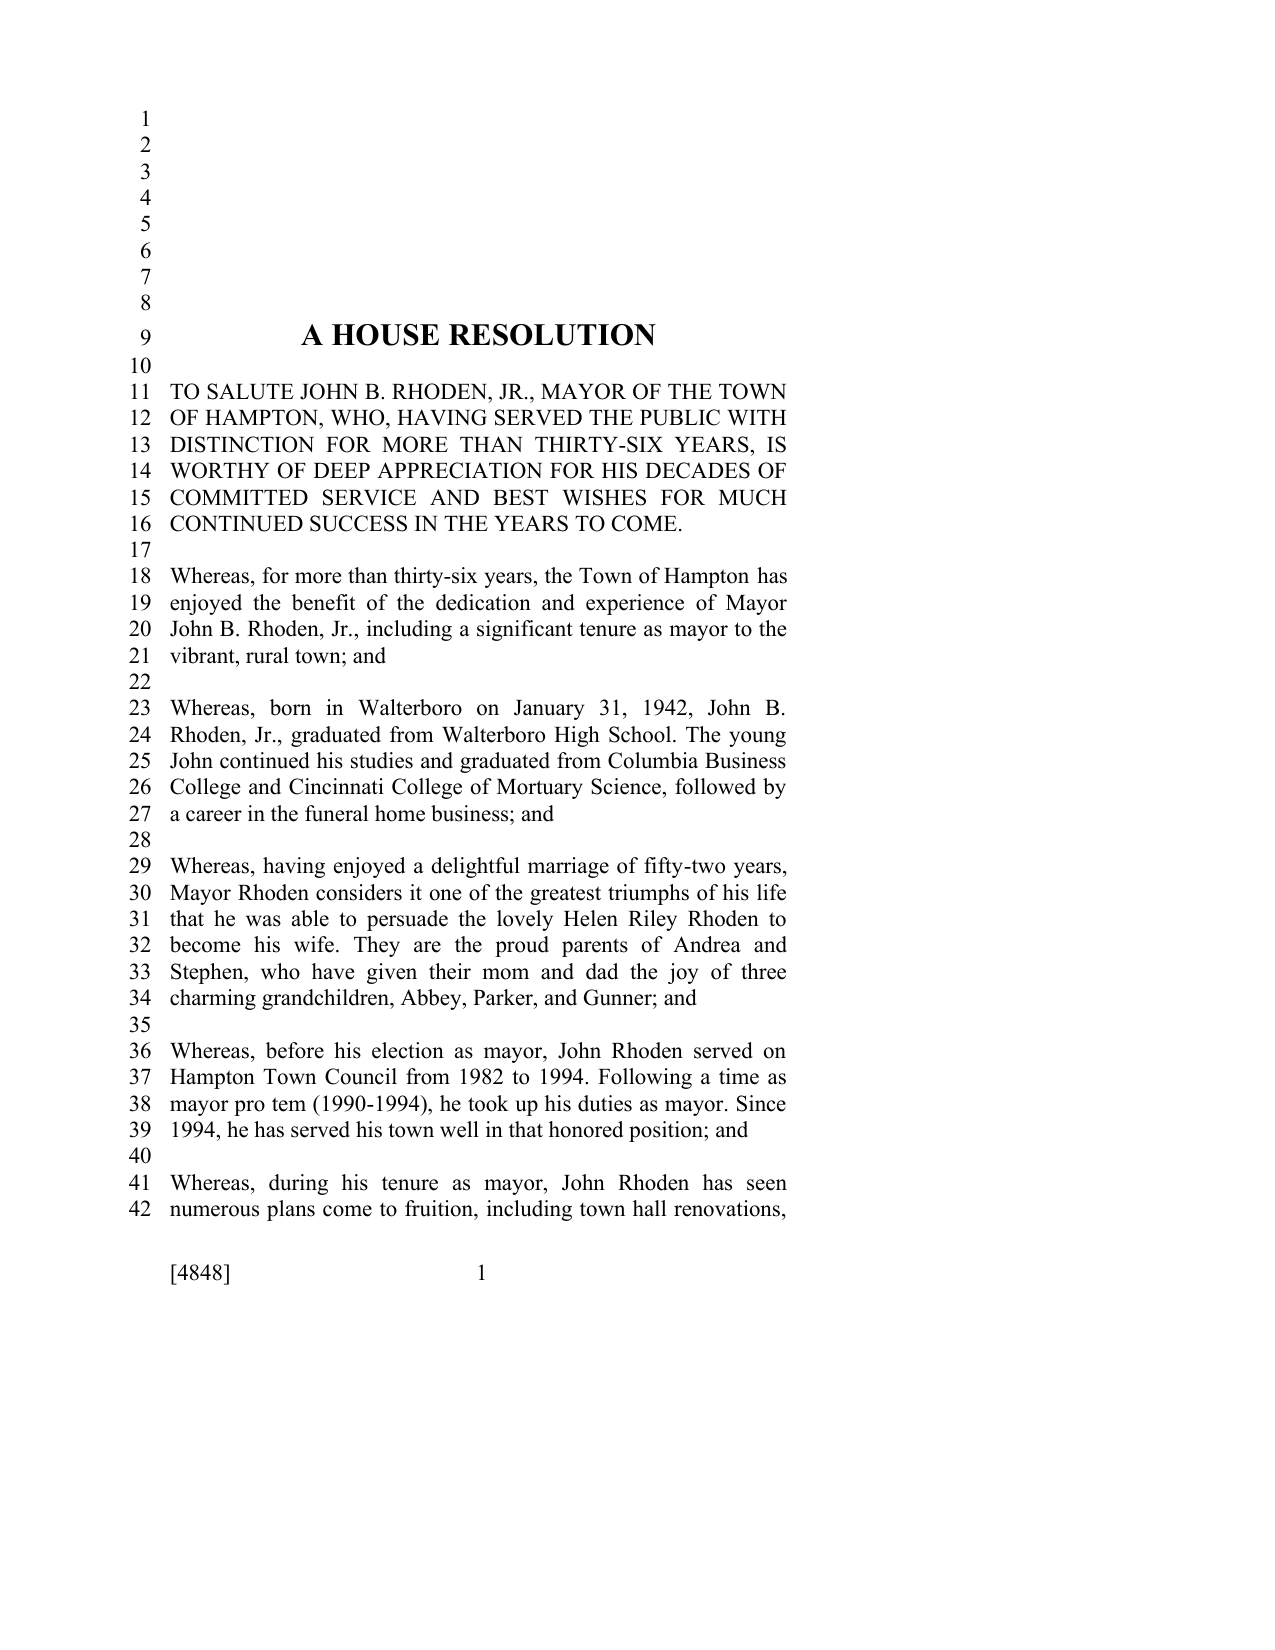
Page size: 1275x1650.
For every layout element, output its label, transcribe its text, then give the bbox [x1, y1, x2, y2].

text Whereas, having enjoyed a delightful marriage of fifty-two years, Mayor Rhoden considers it one of the greatest triumphs of his life that he was able to persuade the lovely Helen Riley Rhoden to become his wife. They are the proud parents of Andrea and Stephen, who have given their mom and dad the joy of three charming grandchildren, Abbey, Parker, and Gunner; and [169, 852, 787, 1011]
text Whereas, before his election as mayor, John Rhoden served on Hampton Town Council from 1982 to 1994. Following a time as mayor pro tem (1990-1994), he took up his duties as mayor. Since 1994, he has served his town well in that honored position; and [169, 1037, 787, 1142]
text A HOUSE RESOLUTION [169, 316, 787, 352]
text Whereas, born in Walterboro on January 31, 1942, John B. Rhoden, Jr., graduated from Walterboro High School. The young John continued his studies and graduated from Columbia Business College and Cincinnati College of Mortuary Science, followed by a career in the funeral home business; and [169, 694, 787, 826]
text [169, 1169, 787, 1221]
text Whereas, for more than thirty-six years, the Town of Hampton has enjoyed the benefit of the dedication and experience of Mayor John B. Rhoden, Jr., including a significant tenure as mayor to the vibrant, rural town; and [169, 563, 787, 668]
text TO SALUTE JOHN B. RHODEN, JR., MAYOR OF THE TOWN OF HAMPTON, WHO, HAVING SERVED THE PUBLIC WITH DISTINCTION FOR MORE THAN THIRTY-SIX YEARS, IS WORTHY OF DEEP APPRECIATION FOR HIS DECADES OF COMMITTED SERVICE AND BEST WISHES FOR MUCH CONTINUED SUCCESS IN THE YEARS TO COME. [169, 378, 787, 536]
